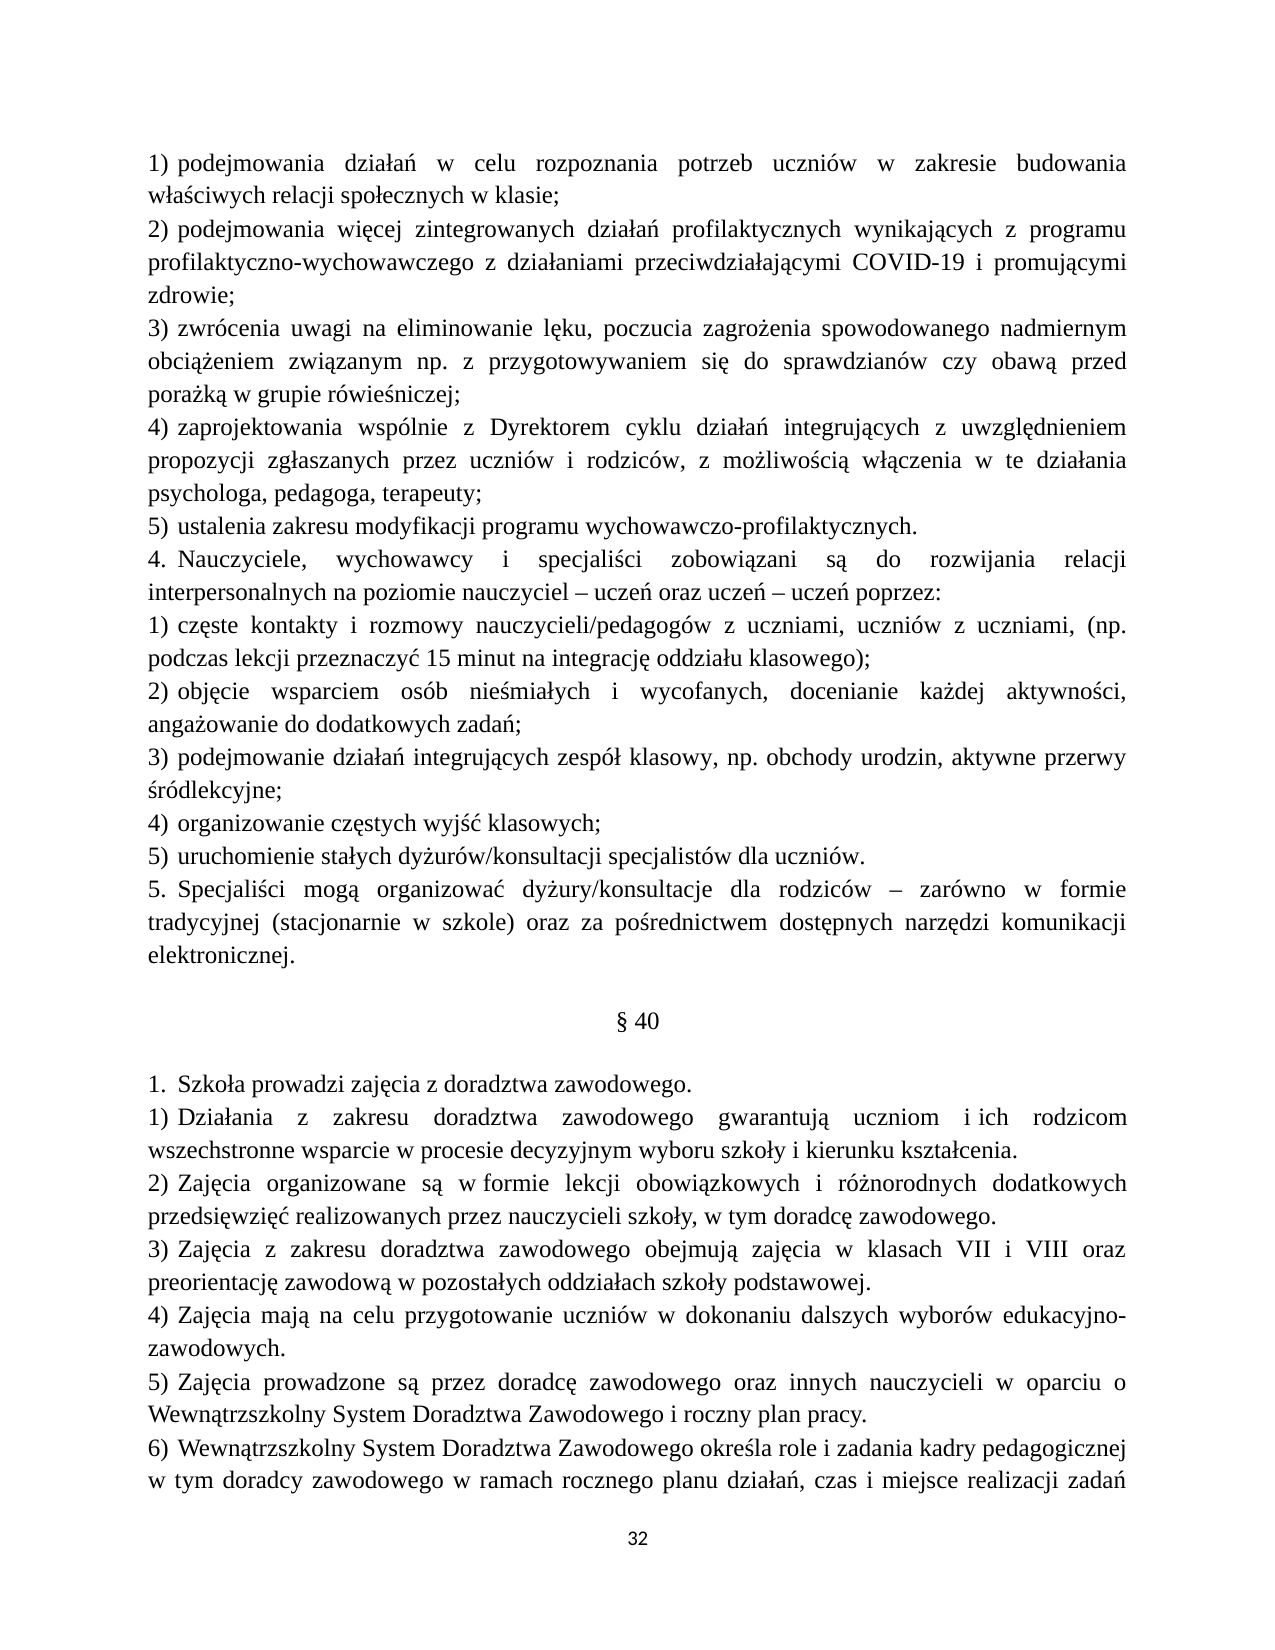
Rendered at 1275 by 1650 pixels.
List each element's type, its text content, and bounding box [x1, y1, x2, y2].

text 3) Zajęcia z zakresu doradztwa zawodowego obejmują zajęcia w klasach VII i VIII oraz preorientację zawodową w pozostałych oddziałach szkoły podstawowej. [148, 1234, 1127, 1296]
list podejmowania działań w celu rozpoznania potrzeb uczniów w zakresie budowania właściwych relacji społecznych w klasie; [148, 148, 1127, 209]
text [148, 1433, 1127, 1494]
list Szkoła prowadzi zajęcia z doradztwa zawodowego. [148, 1069, 1127, 1098]
list zaprojektowania wspólnie z Dyrektorem cyklu działań integrujących z uwzględnieniem propozycji zgłaszanych przez uczniów i rodziców, z możliwością włączenia w te działania psychologa, pedagoga, terapeuty; [148, 412, 1127, 507]
text 1) Działania z zakresu doradztwa zawodowego gwarantują uczniom i ich rodzicom wszechstronne wsparcie w procesie decyzyjnym wyboru szkoły i kierunku kształcenia. [148, 1102, 1127, 1164]
list podejmowanie działań integrujących zespół klasowy, np. obchody urodzin, aktywne przerwy śródlekcyjne; [148, 742, 1127, 804]
text 5) Zajęcia prowadzone są przez doradcę zawodowego oraz innych nauczycieli w oparciu o Wewnątrzszkolny System Doradztwa Zawodowego i roczny plan pracy. [148, 1367, 1127, 1428]
list objęcie wsparciem osób nieśmiałych i wycofanych, docenianie każdej aktywności, angażowanie do dodatkowych zadań; [148, 676, 1127, 738]
text § 40 [148, 1006, 1127, 1035]
text 2) Zajęcia organizowane są w formie lekcji obowiązkowych i różnorodnych dodatkowych przedsięwzięć realizowanych przez nauczycieli szkoły, w tym doradcę zawodowego. [148, 1168, 1127, 1230]
list uruchomienie stałych dyżurów/konsultacji specjalistów dla uczniów. [148, 841, 1127, 870]
list ustalenia zakresu modyfikacji programu wychowawczo-profilaktycznych. [148, 511, 1127, 539]
list częste kontakty i rozmowy nauczycieli/pedagogów z uczniami, uczniów z uczniami, (np. podczas lekcji przeznaczyć 15 minut na integrację oddziału klasowego); [148, 610, 1127, 672]
list Nauczyciele, wychowawcy i specjaliści zobowiązani są do rozwijania relacji interpersonalnych na poziomie nauczyciel – uczeń oraz uczeń – uczeń poprzez: [148, 544, 1127, 606]
list zwrócenia uwagi na eliminowanie lęku, poczucia zagrożenia spowodowanego nadmiernym obciążeniem związanym np. z przygotowywaniem się do sprawdzianów czy obawą przed porażką w grupie rówieśniczej; [148, 313, 1127, 407]
list podejmowania więcej zintegrowanych działań profilaktycznych wynikających z programu profilaktyczno-wychowawczego z działaniami przeciwdziałającymi COVID-19 i promującymi zdrowie; [148, 214, 1127, 308]
list Specjaliści mogą organizować dyżury/konsultacje dla rodziców – zarówno w formie tradycyjnej (stacjonarnie w szkole) oraz za pośrednictwem dostępnych narzędzi komunikacji elektronicznej. [148, 874, 1127, 969]
text 4) Zajęcia mają na celu przygotowanie uczniów w dokonaniu dalszych wyborów edukacyjno-zawodowych. [148, 1301, 1127, 1362]
list organizowanie częstych wyjść klasowych; [148, 808, 1127, 837]
